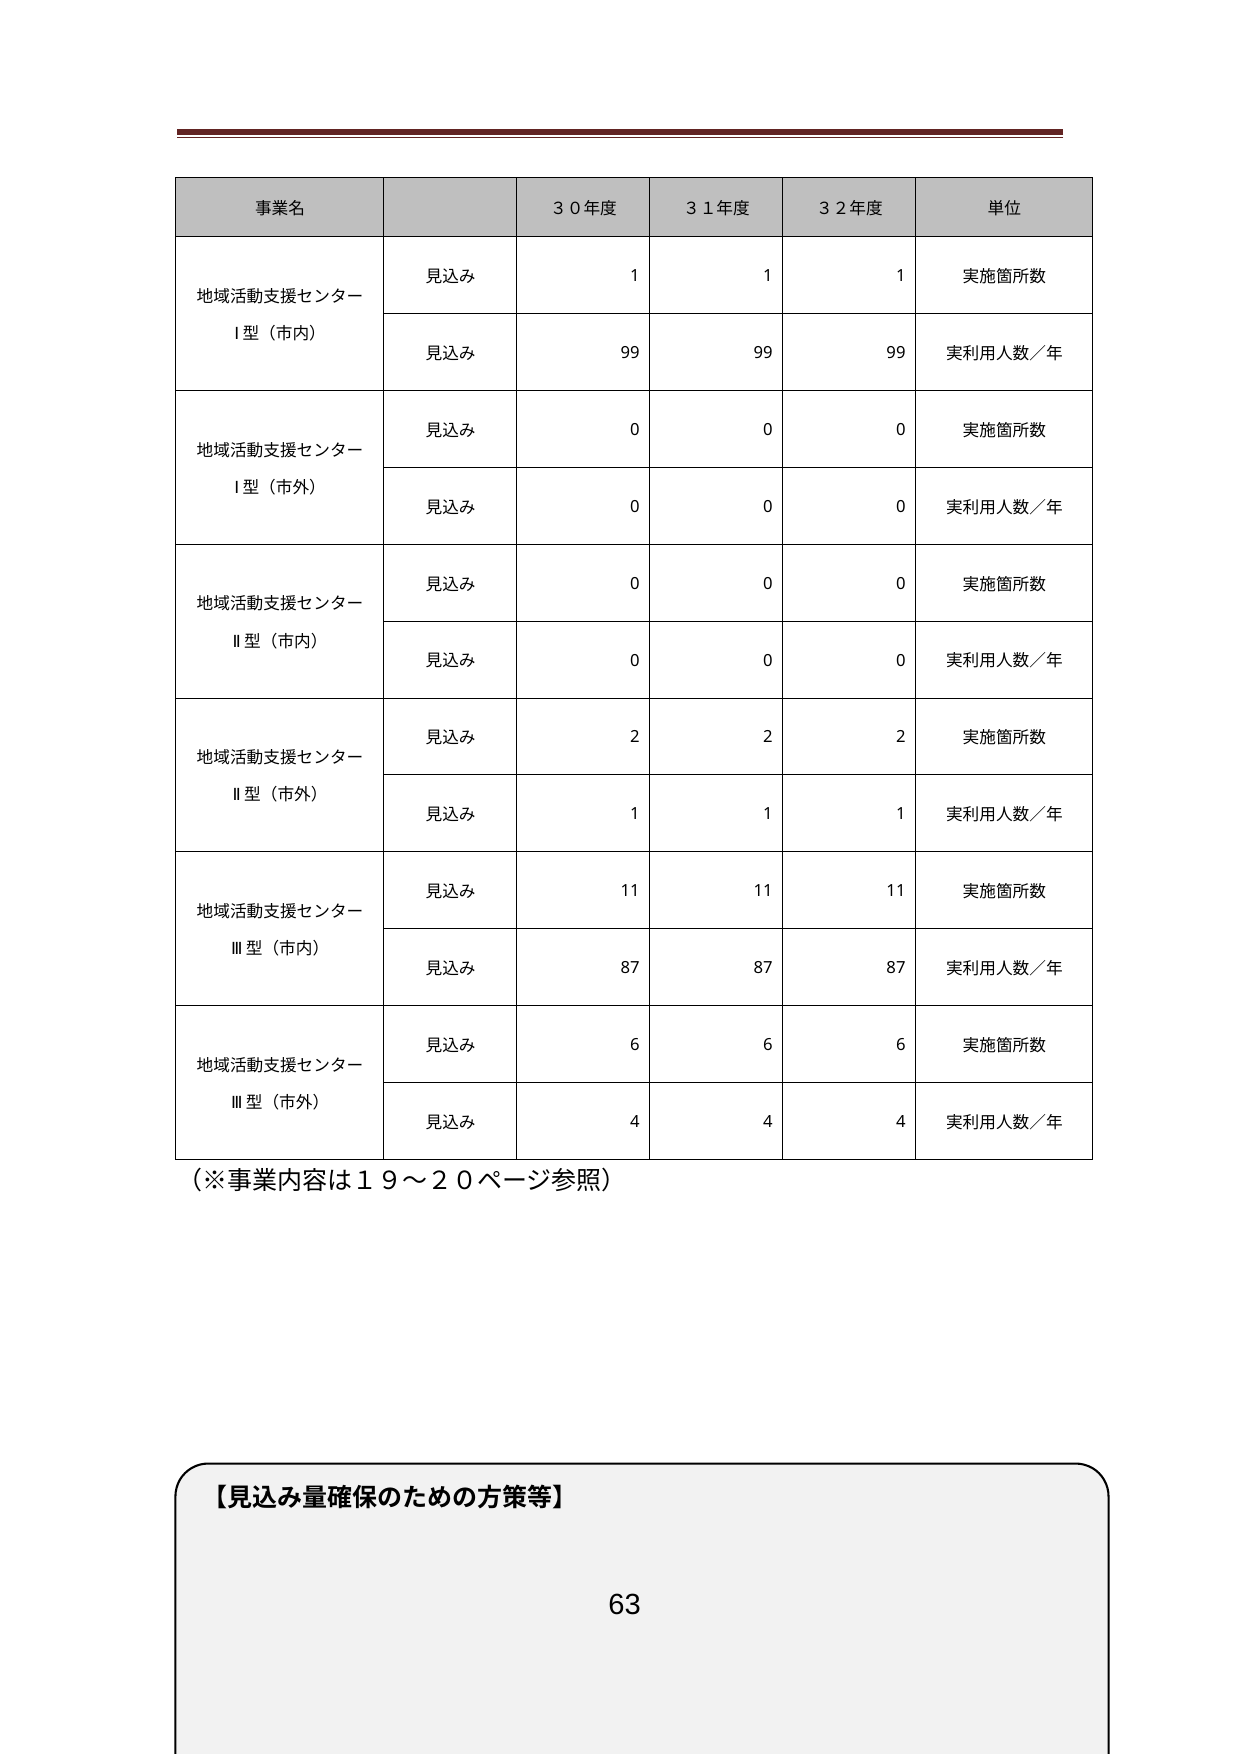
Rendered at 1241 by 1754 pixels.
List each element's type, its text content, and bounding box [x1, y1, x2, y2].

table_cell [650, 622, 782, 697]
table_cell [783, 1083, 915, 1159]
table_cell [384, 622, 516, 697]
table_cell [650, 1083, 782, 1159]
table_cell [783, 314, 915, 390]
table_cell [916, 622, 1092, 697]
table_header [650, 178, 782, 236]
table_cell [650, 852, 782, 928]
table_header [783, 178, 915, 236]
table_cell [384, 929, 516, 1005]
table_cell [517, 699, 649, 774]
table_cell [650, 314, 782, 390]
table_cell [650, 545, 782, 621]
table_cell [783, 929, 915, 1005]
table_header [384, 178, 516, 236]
text 【見込み量確保のための方策等】 [177, 1477, 1063, 1515]
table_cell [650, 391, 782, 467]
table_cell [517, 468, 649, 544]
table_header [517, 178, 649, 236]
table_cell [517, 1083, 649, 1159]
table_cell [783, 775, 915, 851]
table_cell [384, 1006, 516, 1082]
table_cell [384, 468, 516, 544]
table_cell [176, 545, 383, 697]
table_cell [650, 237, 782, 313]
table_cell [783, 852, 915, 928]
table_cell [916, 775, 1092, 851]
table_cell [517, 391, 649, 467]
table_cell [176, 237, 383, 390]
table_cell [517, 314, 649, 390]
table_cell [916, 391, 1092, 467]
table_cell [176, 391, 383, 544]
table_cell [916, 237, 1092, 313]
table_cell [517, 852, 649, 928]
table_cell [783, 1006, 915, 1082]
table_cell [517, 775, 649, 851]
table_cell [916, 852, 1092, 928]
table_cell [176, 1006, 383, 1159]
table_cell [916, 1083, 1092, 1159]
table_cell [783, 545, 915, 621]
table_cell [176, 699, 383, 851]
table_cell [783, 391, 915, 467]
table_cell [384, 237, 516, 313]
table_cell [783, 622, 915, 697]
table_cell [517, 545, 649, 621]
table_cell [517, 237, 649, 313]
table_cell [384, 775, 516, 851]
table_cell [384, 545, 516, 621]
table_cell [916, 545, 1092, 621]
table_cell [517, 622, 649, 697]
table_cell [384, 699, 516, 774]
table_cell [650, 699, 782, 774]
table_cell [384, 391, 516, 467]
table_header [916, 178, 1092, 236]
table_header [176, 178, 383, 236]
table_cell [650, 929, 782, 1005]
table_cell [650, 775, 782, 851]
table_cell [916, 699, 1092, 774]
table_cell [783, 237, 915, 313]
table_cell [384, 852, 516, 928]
text （※事業内容は１９～２０ページ参照） [177, 1160, 1063, 1197]
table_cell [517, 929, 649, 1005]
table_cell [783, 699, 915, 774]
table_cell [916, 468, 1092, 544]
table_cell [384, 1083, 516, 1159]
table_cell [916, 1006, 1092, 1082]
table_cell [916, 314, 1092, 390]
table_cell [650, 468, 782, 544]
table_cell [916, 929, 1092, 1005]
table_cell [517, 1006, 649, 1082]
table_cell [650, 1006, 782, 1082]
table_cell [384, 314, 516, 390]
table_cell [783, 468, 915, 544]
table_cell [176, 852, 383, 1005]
